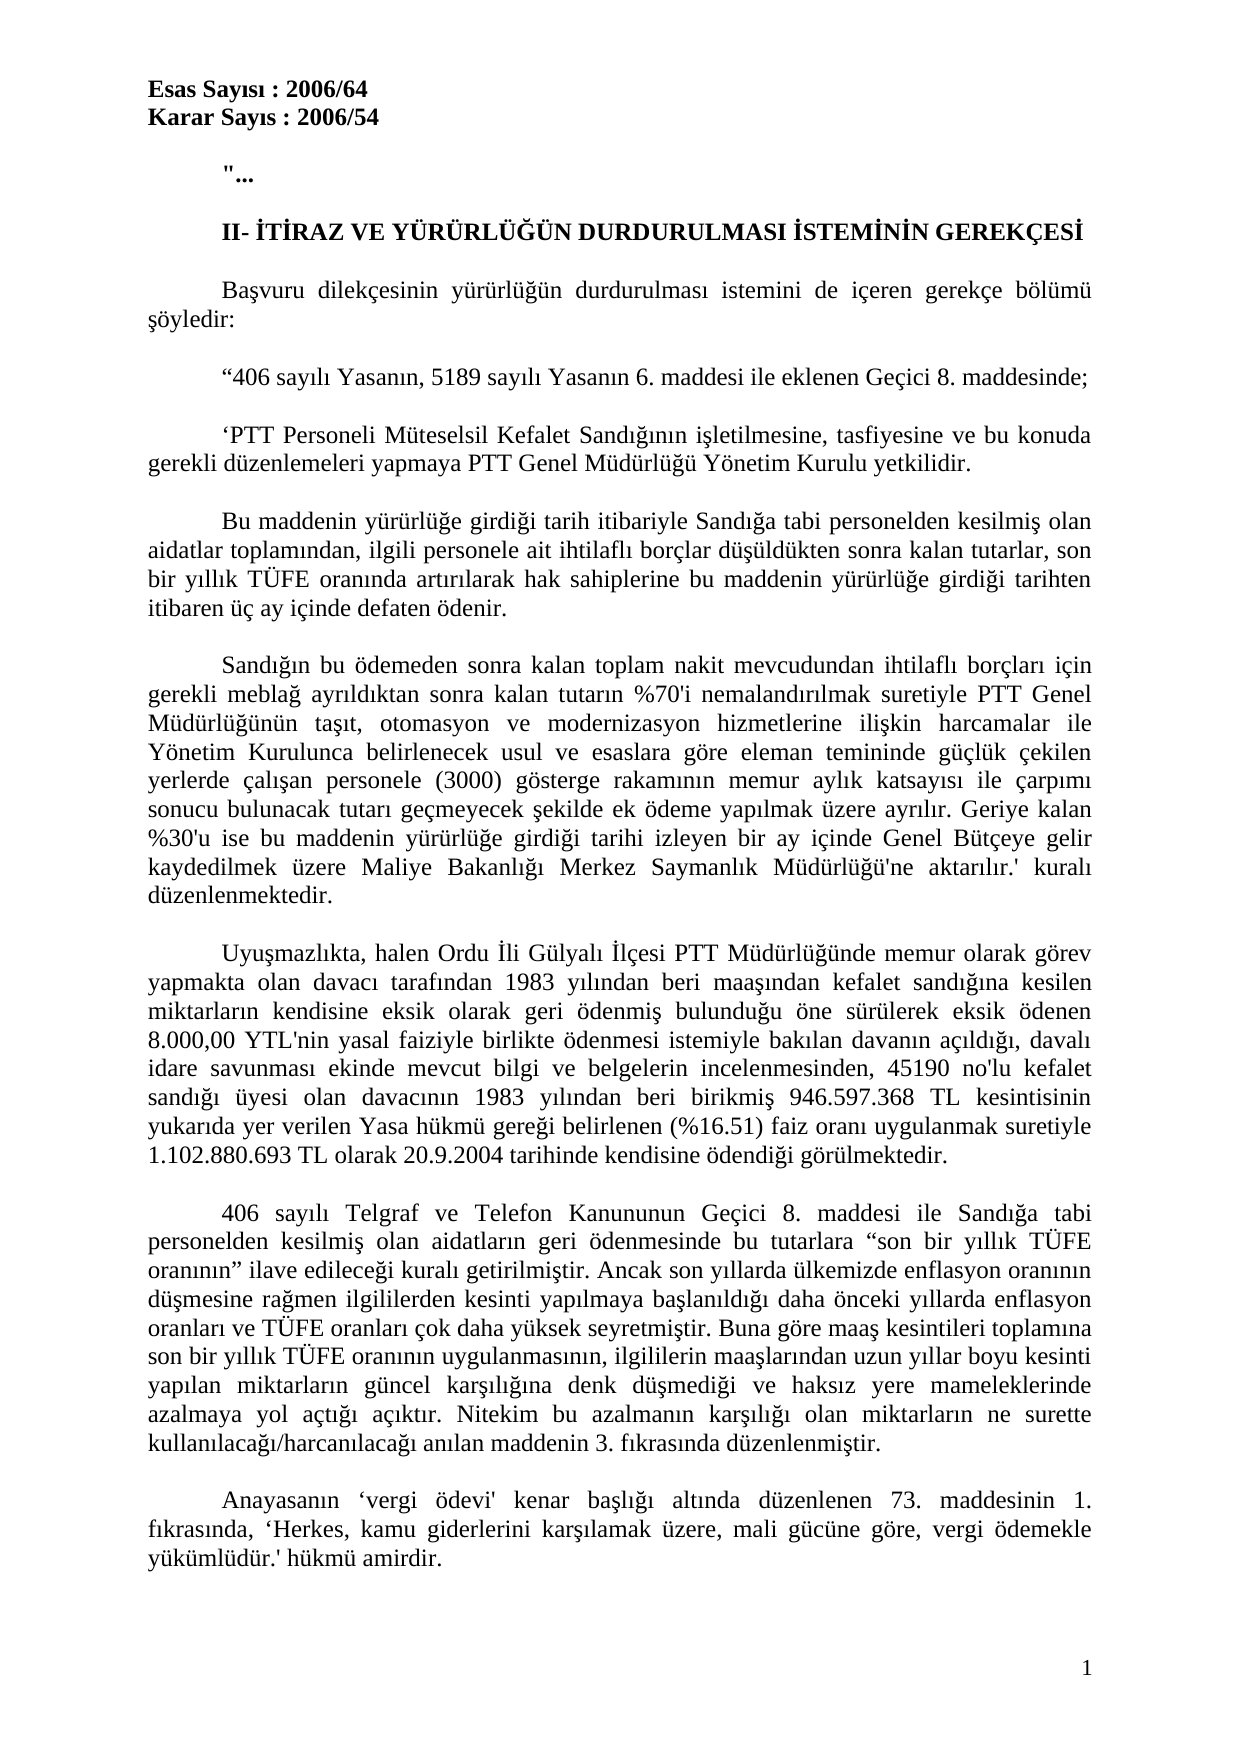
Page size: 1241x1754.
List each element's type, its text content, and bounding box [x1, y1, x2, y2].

text ‘PTT Personeli Müteselsil Kefalet Sandığının işletilmesine, tasfiyesine ve bu konuda gerekli düzenlemeleri yapmaya PTT Genel Müdürlüğü Yönetim Kurulu yetkilidir. [148, 420, 1093, 477]
text "... [148, 159, 1093, 188]
text Bu maddenin yürürlüğe girdiği tarih itibariyle Sandığa tabi personelden kesilmiş olan aidatlar toplamından, ilgili personele ait ihtilaflı borçlar düşüldükten sonra kalan tutarlar, son bir yıllık TÜFE oranında artırılarak hak sahiplerine bu maddenin yürürlüğe girdiği tarihten itibaren üç ay içinde defaten ödenir. [148, 506, 1093, 621]
text II- İTİRAZ VE YÜRÜRLÜĞÜN DURDURULMASI İSTEMİNİN GEREKÇESİ [148, 217, 1093, 246]
text Uyuşmazlıkta, halen Ordu İli Gülyalı İlçesi PTT Müdürlüğünde memur olarak görev yapmakta olan davacı tarafından 1983 yılından beri maaşından kefalet sandığına kesilen miktarların kendisine eksik olarak geri ödenmiş bulunduğu öne sürülerek eksik ödenen 8.000,00 YTL'nin yasal faiziyle birlikte ödenmesi istemiyle bakılan davanın açıldığı, davalı idare savunması ekinde mevcut bilgi ve belgelerin incelenmesinden, 45190 no'lu kefalet sandığı üyesi olan davacının 1983 yılından beri birikmiş 946.597.368 TL kesintisinin yukarıda yer verilen Yasa hükmü gereği belirlenen (%16.51) faiz oranı uygulanmak suretiyle 1.102.880.693 TL olarak 20.9.2004 tarihinde kendisine ödendiği görülmektedir. [148, 938, 1093, 1168]
text Anayasanın ‘vergi ödevi' kenar başlığı altında düzenlenen 73. maddesinin 1. fıkrasında, ‘Herkes, kamu giderlerini karşılamak üzere, mali gücüne göre, vergi ödemekle yükümlüdür.' hükmü amirdir. [148, 1486, 1093, 1572]
text Başvuru dilekçesinin yürürlüğün durdurulması istemini de içeren gerekçe bölümü şöyledir: [148, 275, 1093, 333]
text Sandığın bu ödemeden sonra kalan toplam nakit mevcudundan ihtilaflı borçları için gerekli meblağ ayrıldıktan sonra kalan tutarın %70'i nemalandırılmak suretiyle PTT Genel Müdürlüğünün taşıt, otomasyon ve modernizasyon hizmetlerine ilişkin harcamalar ile Yönetim Kurulunca belirlenecek usul ve esaslara göre eleman temininde güçlük çekilen yerlerde çalışan personele (3000) gösterge rakamının memur aylık katsayısı ile çarpımı sonucu bulunacak tutarı geçmeyecek şekilde ek ödeme yapılmak üzere ayrılır. Geriye kalan %30'u ise bu maddenin yürürlüğe girdiği tarihi izleyen bir ay içinde Genel Bütçeye gelir kaydedilmek üzere Maliye Bakanlığı Merkez Saymanlık Müdürlüğü'ne aktarılır.' kuralı düzenlenmektedir. [148, 651, 1093, 909]
text “406 sayılı Yasanın, 5189 sayılı Yasanın 6. maddesi ile eklenen Geçici 8. maddesinde; [148, 362, 1093, 391]
text 406 sayılı Telgraf ve Telefon Kanununun Geçici 8. maddesi ile Sandığa tabi personelden kesilmiş olan aidatların geri ödenmesinde bu tutarlara “son bir yıllık TÜFE oranının” ilave edileceği kuralı getirilmiştir. Ancak son yıllarda ülkemizde enflasyon oranının düşmesine rağmen ilgililerden kesinti yapılmaya başlanıldığı daha önceki yıllarda enflasyon oranları ve TÜFE oranları çok daha yüksek seyretmiştir. Buna göre maaş kesintileri toplamına son bir yıllık TÜFE oranının uygulanmasının, ilgililerin maaşlarından uzun yıllar boyu kesinti yapılan miktarların güncel karşılığına denk düşmediği ve haksız yere mameleklerinde azalmaya yol açtığı açıktır. Nitekim bu azalmanın karşılığı olan miktarların ne surette kullanılacağı/harcanılacağı anılan maddenin 3. fıkrasında düzenlenmiştir. [148, 1198, 1093, 1456]
